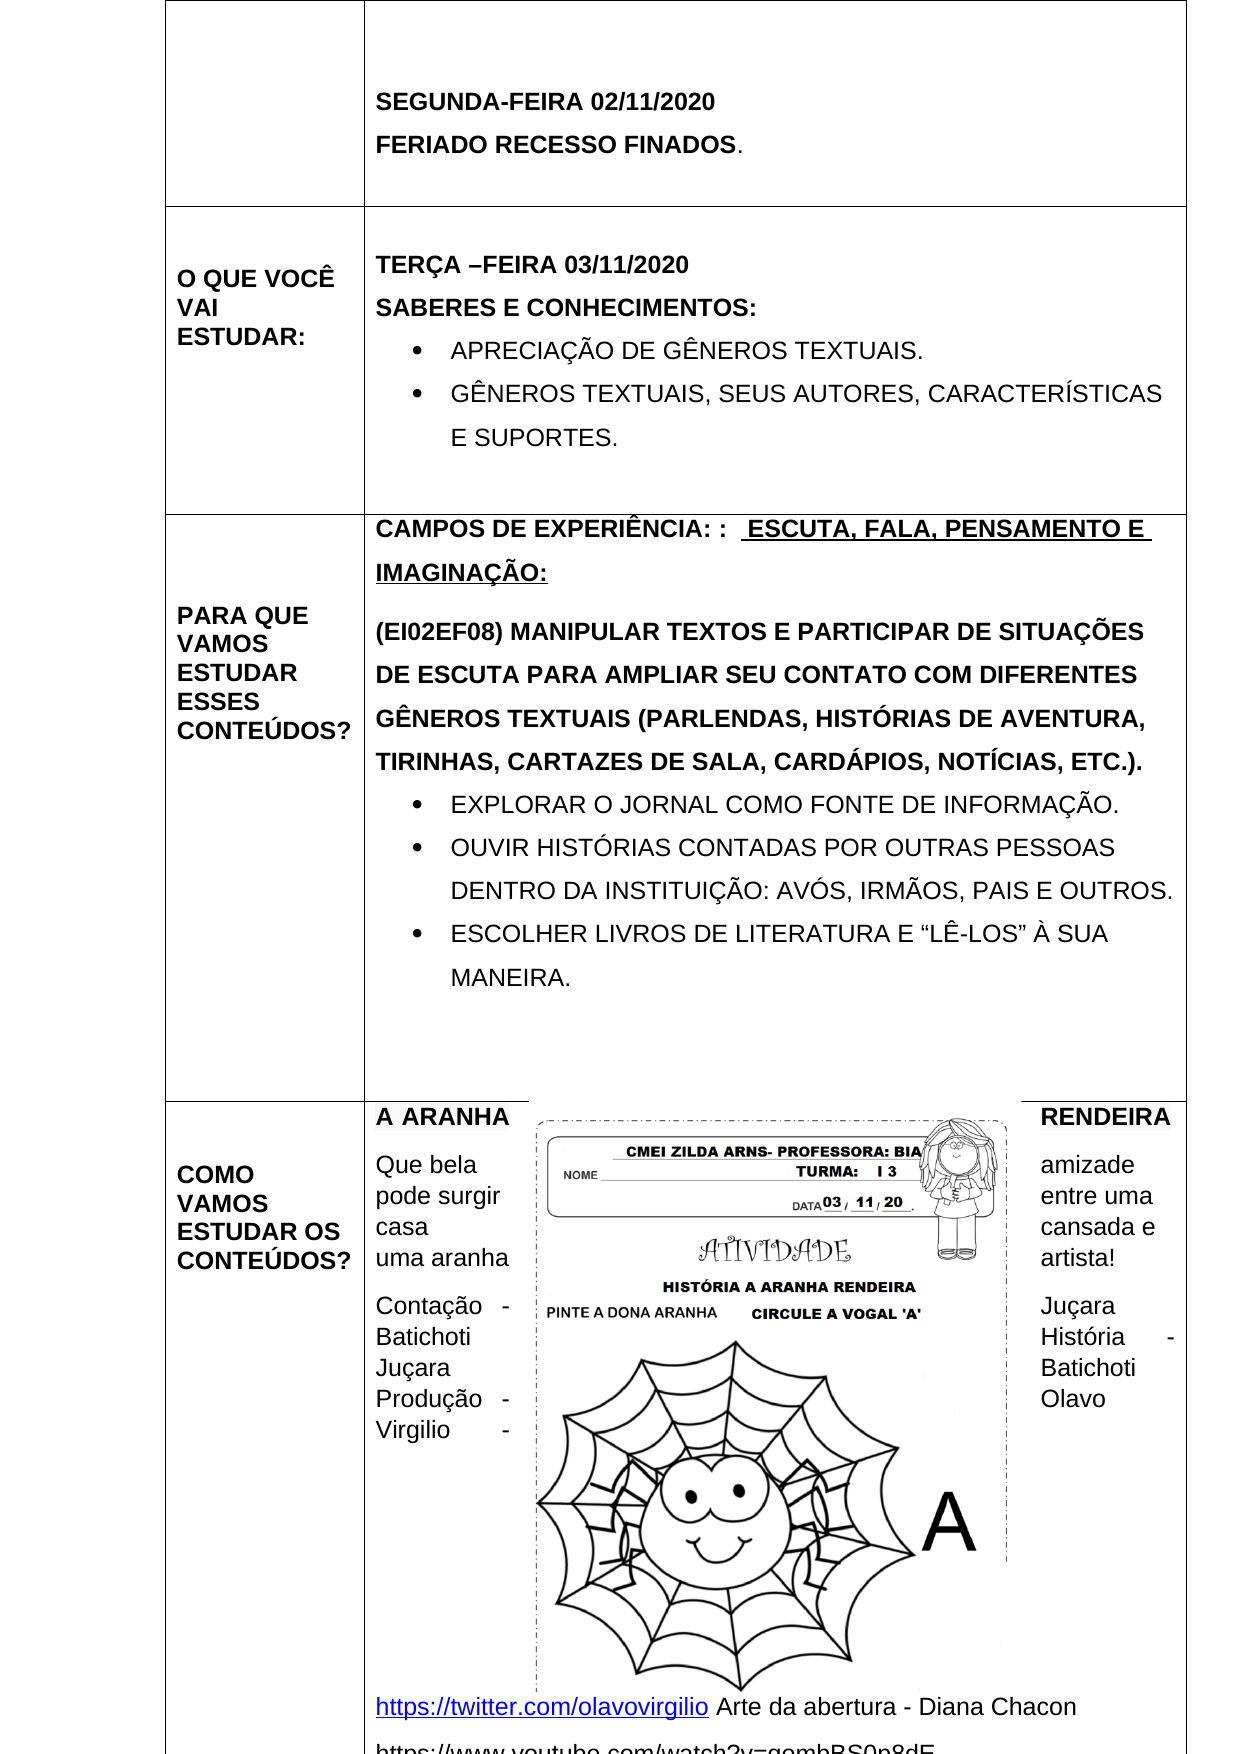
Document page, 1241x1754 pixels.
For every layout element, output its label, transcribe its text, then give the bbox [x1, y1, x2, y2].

table_cell O QUE VOCÊ VAI ESTUDAR: [166, 207, 364, 513]
table_cell COMO VAMOS ESTUDAR OS CONTEÚDOS? [166, 1102, 364, 1754]
table_cell PARA QUE VAMOS ESTUDAR ESSES CONTEÚDOS? [166, 515, 364, 1101]
table_header [166, 1, 364, 206]
table_cell TERÇA –FEIRA 03/11/2020 SABERES E CONHECIMENTOS: APRECIAÇÃO DE GÊNEROS TEXTUAIS. GÊNEROS TEXTUAIS, SEUS AUTORES, CARACTERÍSTICAS E SUPORTES. [365, 207, 1186, 513]
table_cell CAMPOS DE EXPERIÊNCIA: : ESCUTA, FALA, PENSAMENTO E IMAGINAÇÃO: (EI02EF08) MANIPULAR TEXTOS E PARTICIPAR DE SITUAÇÕES DE ESCUTA PARA AMPLIAR SEU CONTATO COM DIFERENTES GÊNEROS TEXTUAIS (PARLENDAS, HISTÓRIAS DE AVENTURA, TIRINHAS, CARTAZES DE SALA, CARDÁPIOS, NOTÍCIAS, ETC.). EXPLORAR O JORNAL COMO FONTE DE INFORMAÇÃO. OUVIR HISTÓRIAS CONTADAS POR OUTRAS PESSOAS DENTRO DA INSTITUIÇÃO: AVÓS, IRMÃOS, PAIS E OUTROS. ESCOLHER LIVROS DE LITERATURA E “LÊ-LOS” À SUA MANEIRA. [365, 515, 1186, 1101]
table_cell A ARANHA RENDEIRA Que bela amizade pode surgir entre uma casa cansada e uma aranha artista! Contação - Juçara Batichoti História - Juçara Batichoti Produção - Olavo Virgilio - https://twitter.com/olavovirgilio Arte da abertura - Diana Chacon https://www.youtube.com/watch?v=qombBS0p8dE [365, 1102, 1186, 1754]
table_header SEGUNDA-FEIRA 02/11/2020 FERIADO RECESSO FINADOS. [365, 1, 1186, 206]
picture [528, 1101, 1022, 1692]
